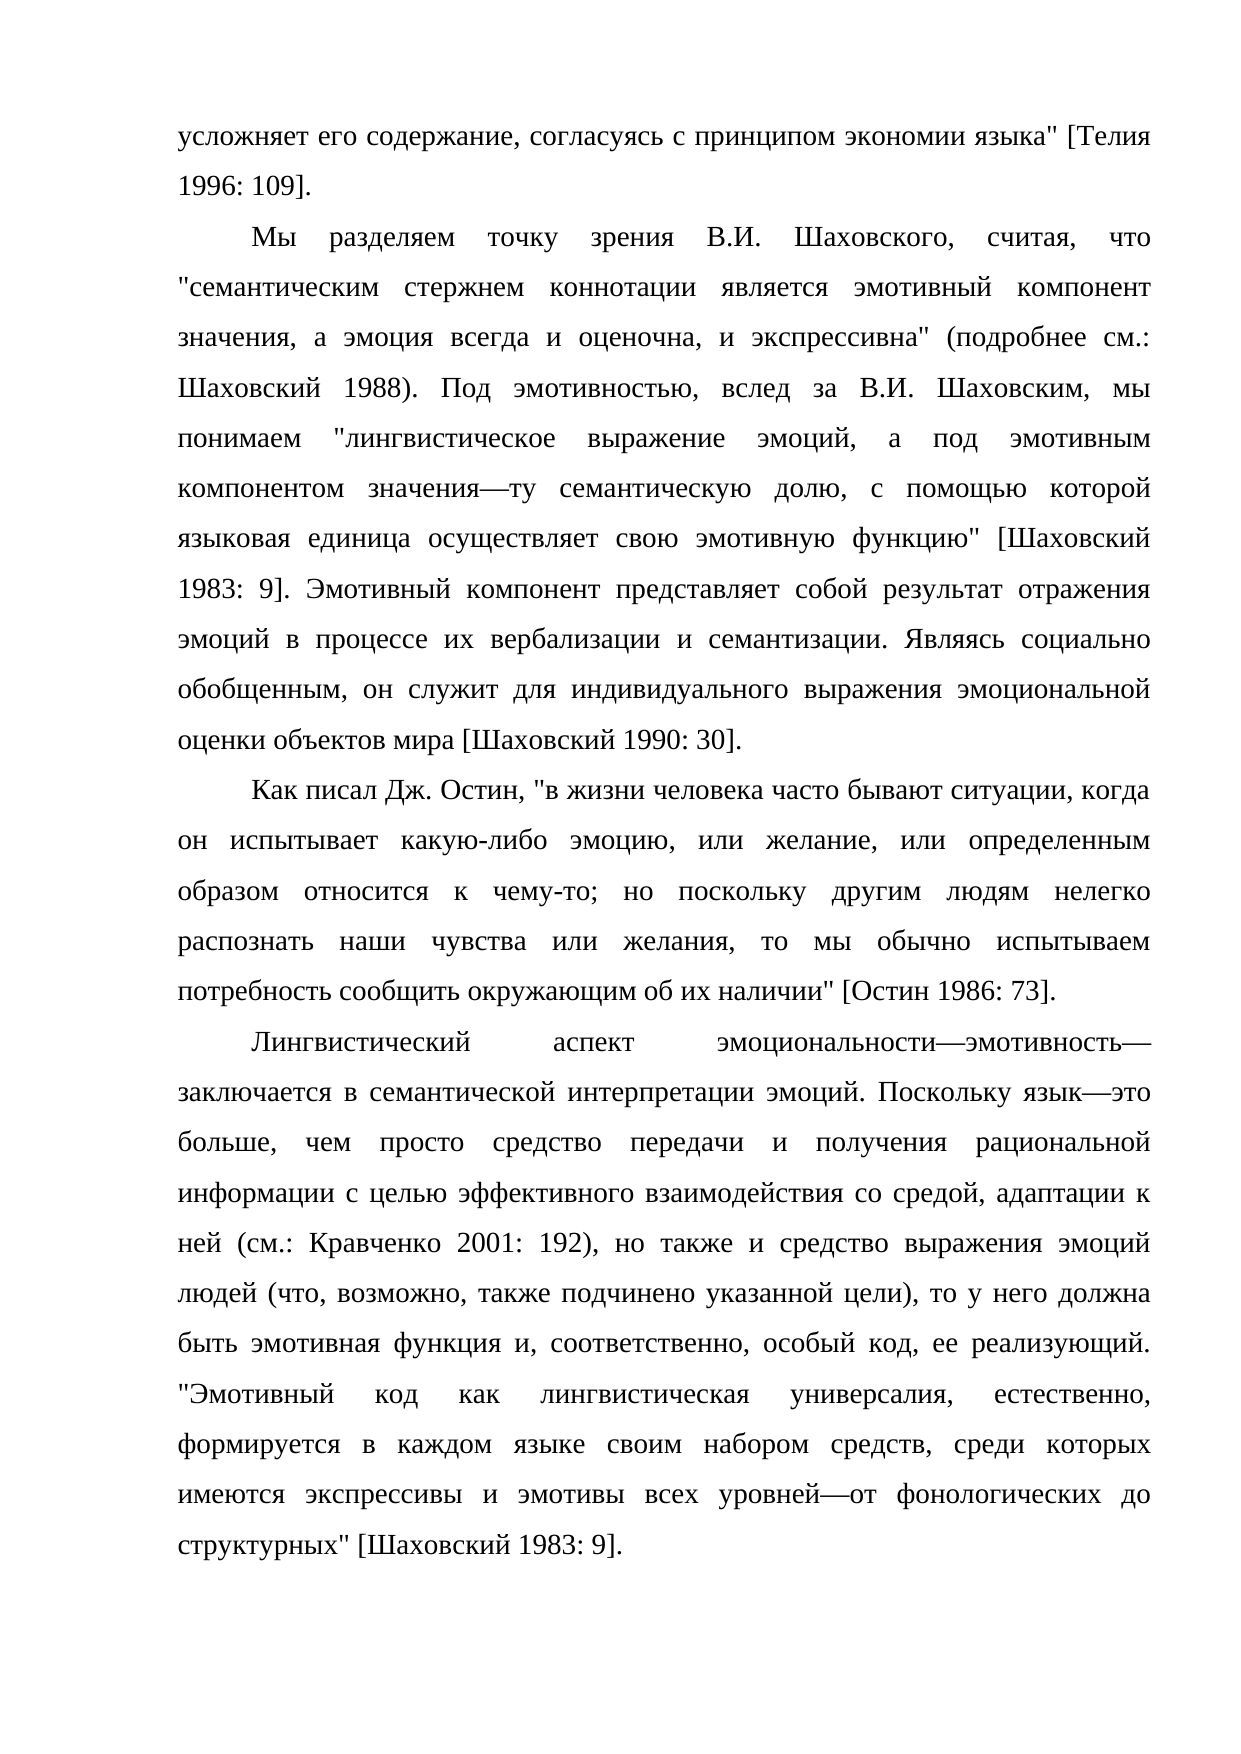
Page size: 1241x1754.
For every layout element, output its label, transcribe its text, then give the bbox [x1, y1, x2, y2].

text Как писал Дж. Остин, "в жизни человека часто бывают ситуации, когда он испытывает какую-либо эмоцию, или желание, или определенным образом относится к чему-то; но поскольку другим людям нелегко распознать наши чувства или желания, то мы обычно испытываем потребность сообщить окружающим об их наличии" [Остин 1986: 73]. [177, 772, 1152, 1007]
text Мы разделяем точку зрения В.И. Шаховского, считая, что "семантическим стержнем коннотации является эмотивный компонент значения, а эмоция всегда и оценочна, и экспрессивна" (подробнее см.: Шаховский 1988). Под эмотивностью, вслед за В.И. Шаховским, мы понимаем "лингвистическое выражение эмоций, а под эмотивным компонентом значения—ту семантическую долю, с помощью которой языковая единица осуществляет свою эмотивную функцию" [Шаховский 1983: 9]. Эмотивный компонент представляет собой результат отражения эмоций в процессе их вербализации и семантизации. Являясь социально обобщенным, он служит для индивидуального выражения эмоциональной оценки объектов мира [Шаховский 1990: 30]. [177, 219, 1152, 755]
text Лингвистический аспект эмоциональности—эмотивность—заключается в семантической интерпретации эмоций. Поскольку язык—это больше, чем просто средство передачи и получения рациональной информации с целью эффективного взаимодействия со средой, адаптации к ней (см.: Кравченко 2001: 192), но также и средство выражения эмоций людей (что, возможно, также подчинено указанной цели), то у него должна быть эмотивная функция и, соответственно, особый код, ее реализующий. "Эмотивный код как лингвистическая универсалия, естественно, формируется в каждом языке своим набором средств, среди которых имеются экспрессивы и эмотивы всех уровней—от фонологических до структурных" [Шаховский 1983: 9]. [177, 1024, 1152, 1560]
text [177, 118, 1152, 202]
